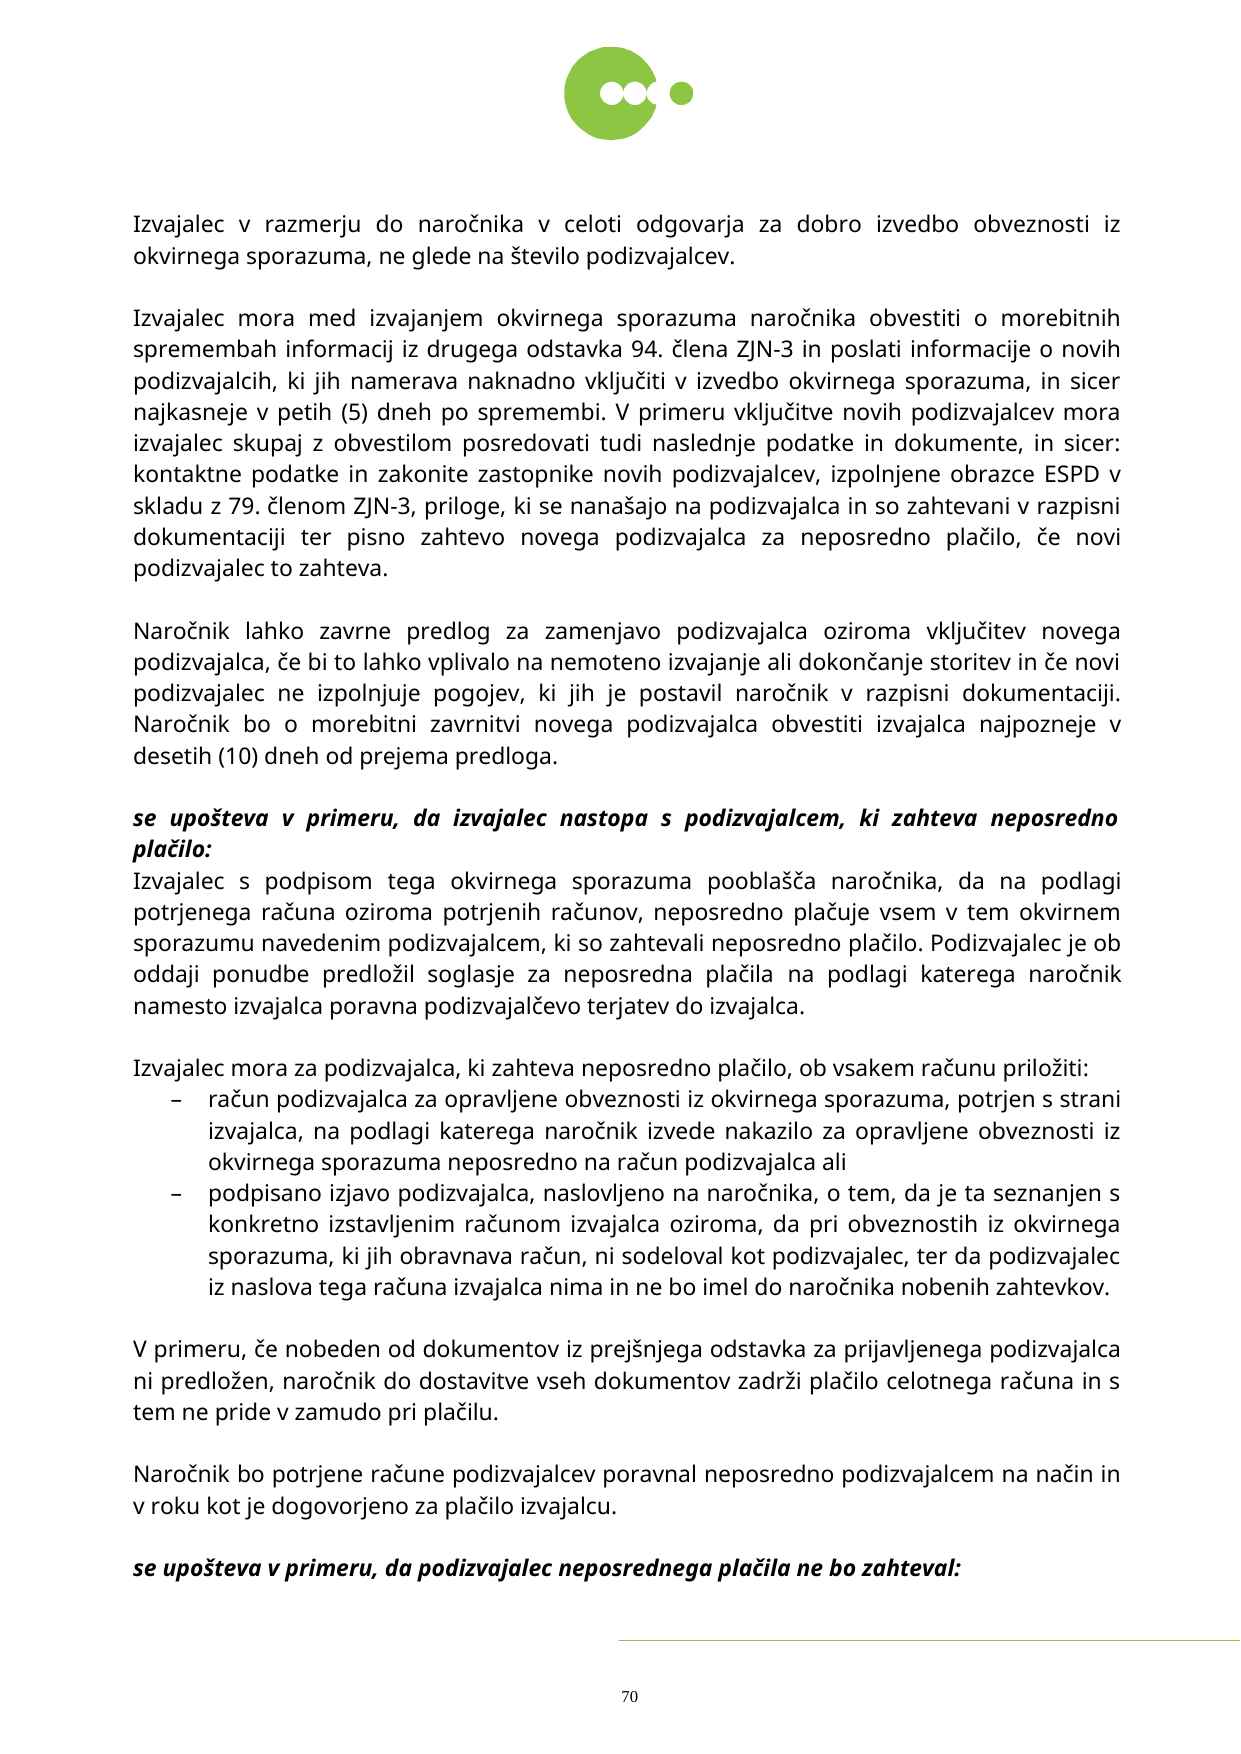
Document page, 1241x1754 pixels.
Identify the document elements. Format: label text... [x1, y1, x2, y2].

text V primeru, če nobeden od dokumentov iz prejšnjega odstavka za prijavljenega podizvajalca ni predložen, naročnik do dostavitve vseh dokumentov zadrži plačilo celotnega računa in s tem ne pride v zamudo pri plačilu. [133, 1333, 1122, 1427]
text Naročnik bo potrjene račune podizvajalcev poravnal neposredno podizvajalcem na način in v roku kot je dogovorjeno za plačilo izvajalcu. [133, 1458, 1122, 1521]
text Izvajalec mora za podizvajalca, ki zahteva neposredno plačilo, ob vsakem računu priložiti: [133, 1052, 1122, 1083]
text Izvajalec s podpisom tega okvirnega sporazuma pooblašča naročnika, da na podlagi potrjenega računa oziroma potrjenih računov, neposredno plačuje vsem v tem okvirnem sporazumu navedenim podizvajalcem, ki so zahtevali neposredno plačilo. Podizvajalec je ob oddaji ponudbe predložil soglasje za neposredna plačila na podlagi katerega naročnik namesto izvajalca poravna podizvajalčevo terjatev do izvajalca. [133, 865, 1122, 1021]
text se upošteva v primeru, da podizvajalec neposrednega plačila ne bo zahteval: [133, 1552, 1122, 1583]
text Izvajalec mora med izvajanjem okvirnega sporazuma naročnika obvestiti o morebitnih spremembah informacij iz drugega odstavka 94. člena ZJN-3 in poslati informacije o novih podizvajalcih, ki jih namerava naknadno vključiti v izvedbo okvirnega sporazuma, in sicer najkasneje v petih (5) dneh po spremembi. V primeru vključitve novih podizvajalcev mora izvajalec skupaj z obvestilom posredovati tudi naslednje podatke in dokumente, in sicer: kontaktne podatke in zakonite zastopnike novih podizvajalcev, izpolnjene obrazce ESPD v skladu z 79. členom ZJN-3, priloge, ki se nanašajo na podizvajalca in so zahtevani v razpisni dokumentaciji ter pisno zahtevo novega podizvajalca za neposredno plačilo, če novi podizvajalec to zahteva. [133, 302, 1122, 583]
text Izvajalec v razmerju do naročnika v celoti odgovarja za dobro izvedbo obveznosti iz okvirnega sporazuma, ne glede na število podizvajalcev. [133, 208, 1122, 271]
list račun podizvajalca za opravljene obveznosti iz okvirnega sporazuma, potrjen s strani izvajalca, na podlagi katerega naročnik izvede nakazilo za opravljene obveznosti iz okvirnega sporazuma neposredno na račun podizvajalca ali [170, 1083, 1122, 1177]
list podpisano izjavo podizvajalca, naslovljeno na naročnika, o tem, da je ta seznanjen s konkretno izstavljenim računom izvajalca oziroma, da pri obveznostih iz okvirnega sporazuma, ki jih obravnava račun, ni sodeloval kot podizvajalec, ter da podizvajalec iz naslova tega računa izvajalca nima in ne bo imel do naročnika nobenih zahtevkov. [170, 1177, 1122, 1302]
text se upošteva v primeru, da izvajalec nastopa s podizvajalcem, ki zahteva neposredno plačilo: [133, 802, 1122, 865]
text Naročnik lahko zavrne predlog za zamenjavo podizvajalca oziroma vključitev novega podizvajalca, če bi to lahko vplivalo na nemoteno izvajanje ali dokončanje storitev in če novi podizvajalec ne izpolnjuje pogojev, ki jih je postavil naročnik v razpisni dokumentaciji. Naročnik bo o morebitni zavrnitvi novega podizvajalca obvestiti izvajalca najpozneje v desetih (10) dneh od prejema predloga. [133, 615, 1122, 771]
